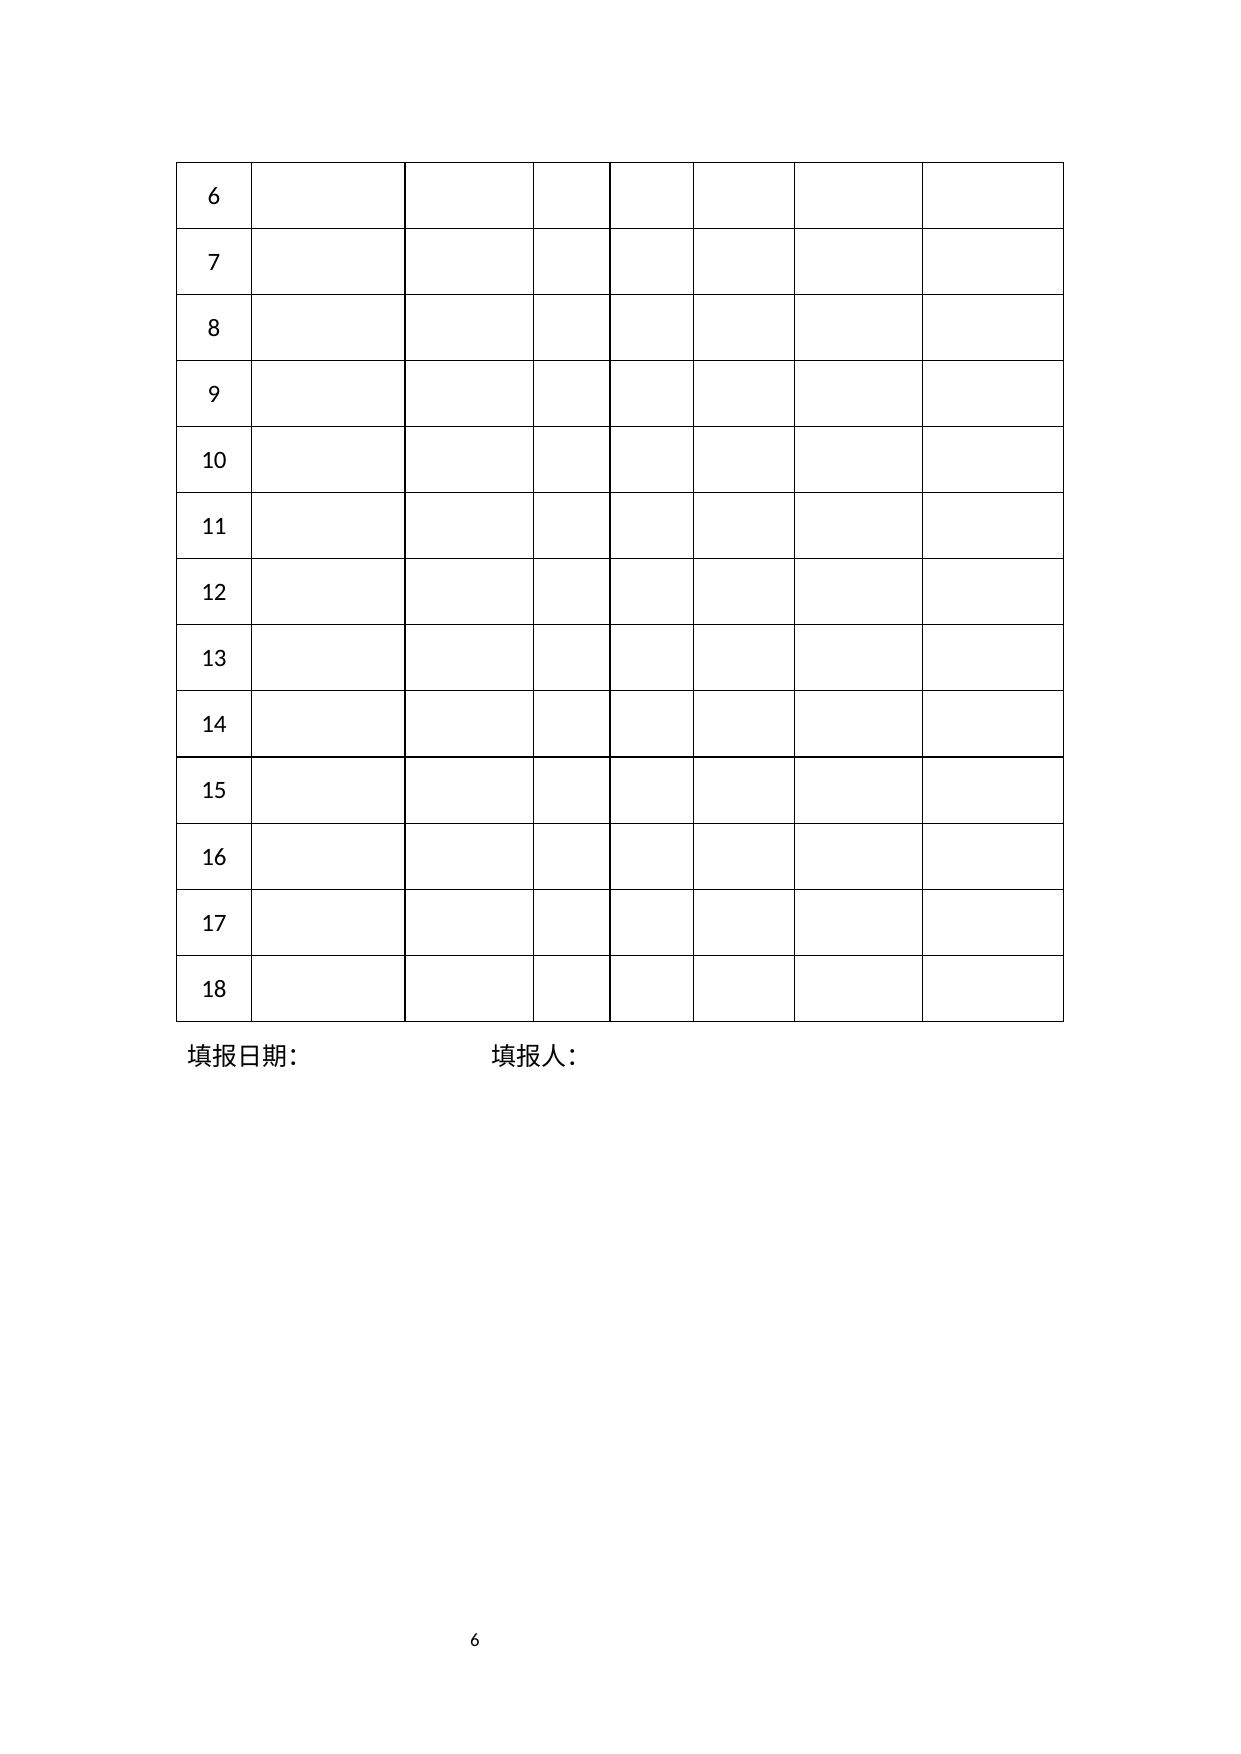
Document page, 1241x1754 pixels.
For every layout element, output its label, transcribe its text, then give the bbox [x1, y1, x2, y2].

table_cell [406, 295, 533, 360]
table_cell [795, 758, 922, 822]
table_cell [252, 361, 404, 426]
table_cell [252, 956, 404, 1021]
table_cell [694, 559, 794, 624]
table_cell [406, 163, 533, 228]
table_cell [534, 956, 609, 1021]
table_cell [795, 295, 922, 360]
table_cell [923, 493, 1063, 558]
table_cell [694, 691, 794, 756]
table_cell [923, 824, 1063, 888]
table_cell [923, 758, 1063, 822]
table_cell [534, 229, 609, 294]
table_cell [534, 427, 609, 492]
table_cell [406, 625, 533, 690]
table_cell [252, 559, 404, 624]
table_cell [252, 229, 404, 294]
text 填报日期： 填报人： [187, 1022, 1053, 1087]
table_cell [534, 824, 609, 888]
table_cell [694, 758, 794, 822]
table_cell [923, 691, 1063, 756]
table_cell [694, 427, 794, 492]
table_cell [406, 427, 533, 492]
table_cell [406, 758, 533, 822]
table_cell [611, 890, 693, 954]
table_cell 16 [177, 824, 251, 888]
table_cell [534, 163, 609, 228]
table_cell [923, 890, 1063, 954]
table_cell [694, 956, 794, 1021]
table_cell [611, 625, 693, 690]
table_cell [534, 625, 609, 690]
table_cell [611, 427, 693, 492]
table_cell [923, 427, 1063, 492]
table_cell [406, 361, 533, 426]
table_cell [795, 163, 922, 228]
table_cell [694, 824, 794, 888]
table_cell 18 [177, 956, 251, 1021]
table_cell [252, 824, 404, 888]
table_cell [611, 691, 693, 756]
table_cell [252, 691, 404, 756]
table_cell [611, 229, 693, 294]
table_cell [252, 625, 404, 690]
table_cell [252, 295, 404, 360]
table_cell 11 [177, 493, 251, 558]
table_cell [252, 758, 404, 822]
table_cell [252, 163, 404, 228]
table_cell [611, 956, 693, 1021]
table_cell [406, 691, 533, 756]
table_cell [795, 361, 922, 426]
table_cell [923, 229, 1063, 294]
table_cell [611, 163, 693, 228]
table_cell [923, 163, 1063, 228]
table_cell [534, 890, 609, 954]
table_cell [795, 890, 922, 954]
table_cell [795, 956, 922, 1021]
table_cell [795, 691, 922, 756]
table_cell [406, 493, 533, 558]
table_cell [923, 559, 1063, 624]
table_cell [534, 559, 609, 624]
table_cell [534, 758, 609, 822]
table_cell 12 [177, 559, 251, 624]
table_cell [795, 493, 922, 558]
table_cell [611, 824, 693, 888]
table_cell [406, 890, 533, 954]
table_cell [923, 956, 1063, 1021]
table_cell [795, 229, 922, 294]
table_cell [534, 691, 609, 756]
table_cell [694, 625, 794, 690]
table_cell 13 [177, 625, 251, 690]
table_cell [252, 427, 404, 492]
table_cell [923, 625, 1063, 690]
table_cell 6 [177, 163, 251, 228]
table_cell [694, 361, 794, 426]
table_cell [406, 559, 533, 624]
table_cell [534, 295, 609, 360]
table_cell [252, 890, 404, 954]
table_cell [795, 559, 922, 624]
table_cell [611, 361, 693, 426]
table_cell [694, 295, 794, 360]
table_cell 15 [177, 758, 251, 822]
table_cell 8 [177, 295, 251, 360]
table_cell [694, 493, 794, 558]
table_cell [252, 493, 404, 558]
table_cell [923, 295, 1063, 360]
table_cell [534, 493, 609, 558]
table_cell [406, 824, 533, 888]
table_cell [406, 229, 533, 294]
table_cell [694, 163, 794, 228]
table_cell [923, 361, 1063, 426]
table_cell [611, 493, 693, 558]
table_cell [694, 890, 794, 954]
table_cell 10 [177, 427, 251, 492]
table_cell 9 [177, 361, 251, 426]
table_cell [694, 229, 794, 294]
table_cell [611, 758, 693, 822]
table_cell [534, 361, 609, 426]
table_cell [611, 559, 693, 624]
table_cell 7 [177, 229, 251, 294]
table_cell [406, 956, 533, 1021]
table_cell 14 [177, 691, 251, 756]
table_cell [795, 824, 922, 888]
table_cell [611, 295, 693, 360]
table_cell [795, 625, 922, 690]
table_cell 17 [177, 890, 251, 954]
table_cell [795, 427, 922, 492]
